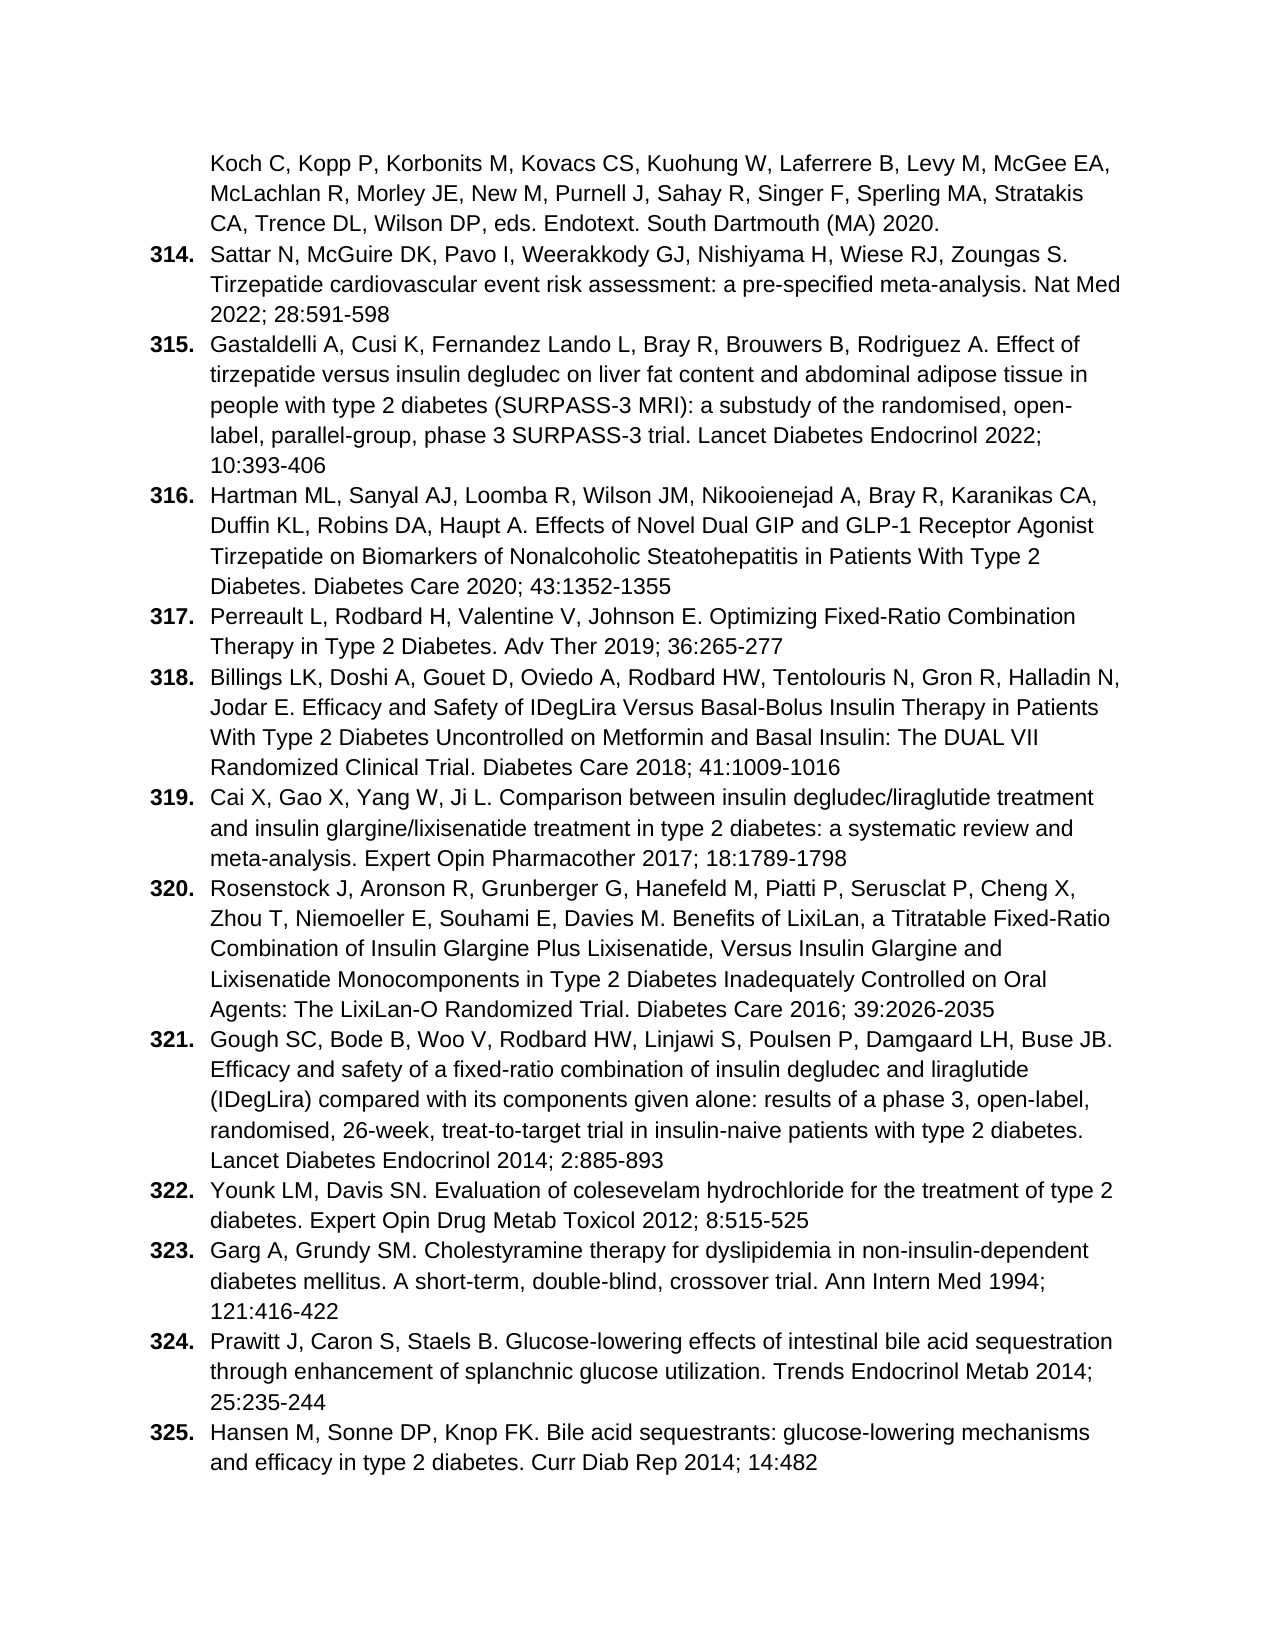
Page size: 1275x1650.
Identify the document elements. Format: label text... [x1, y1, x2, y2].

text 324. Prawitt J, Caron S, Staels B. Glucose-lowering effects of intestinal bile acid sequestration through enhancement of splanchnic glucose utilization. Trends Endocrinol Metab 2014; 25:235-244 [150, 1328, 1125, 1415]
text 325. Hansen M, Sonne DP, Knop FK. Bile acid sequestrants: glucose-lowering mechanisms and efficacy in type 2 diabetes. Curr Diab Rep 2014; 14:482 [150, 1419, 1125, 1475]
text 317. Perreault L, Rodbard H, Valentine V, Johnson E. Optimizing Fixed-Ratio Combination Therapy in Type 2 Diabetes. Adv Ther 2019; 36:265-277 [150, 603, 1125, 660]
text 314. Sattar N, McGuire DK, Pavo I, Weerakkody GJ, Nishiyama H, Wiese RJ, Zoungas S. Tirzepatide cardiovascular event risk assessment: a pre-specified meta-analysis. Nat Med 2022; 28:591-598 [150, 241, 1125, 327]
text 320. Rosenstock J, Aronson R, Grunberger G, Hanefeld M, Piatti P, Serusclat P, Cheng X, Zhou T, Niemoeller E, Souhami E, Davies M. Benefits of LixiLan, a Titratable Fixed-Ratio Combination of Insulin Glargine Plus Lixisenatide, Versus Insulin Glargine and Lixisenatide Monocomponents in Type 2 Diabetes Inadequately Controlled on Oral Agents: The LixiLan-O Randomized Trial. Diabetes Care 2016; 39:2026-2035 [150, 875, 1125, 1022]
text 315. Gastaldelli A, Cusi K, Fernandez Lando L, Bray R, Brouwers B, Rodriguez A. Effect of tirzepatide versus insulin degludec on liver fat content and abdominal adipose tissue in people with type 2 diabetes (SURPASS-3 MRI): a substudy of the randomised, open-label, parallel-group, phase 3 SURPASS-3 trial. Lancet Diabetes Endocrinol 2022; 10:393-406 [150, 331, 1125, 478]
text 321. Gough SC, Bode B, Woo V, Rodbard HW, Linjawi S, Poulsen P, Damgaard LH, Buse JB. Efficacy and safety of a fixed-ratio combination of insulin degludec and liraglutide (IDegLira) compared with its components given alone: results of a phase 3, open-label, randomised, 26-week, treat-to-target trial in insulin-naive patients with type 2 diabetes. Lancet Diabetes Endocrinol 2014; 2:885-893 [150, 1026, 1125, 1173]
text 318. Billings LK, Doshi A, Gouet D, Oviedo A, Rodbard HW, Tentolouris N, Gron R, Halladin N, Jodar E. Efficacy and Safety of IDegLira Versus Basal-Bolus Insulin Therapy in Patients With Type 2 Diabetes Uncontrolled on Metformin and Basal Insulin: The DUAL VII Randomized Clinical Trial. Diabetes Care 2018; 41:1009-1016 [150, 663, 1125, 781]
text 322. Younk LM, Davis SN. Evaluation of colesevelam hydrochloride for the treatment of type 2 diabetes. Expert Opin Drug Metab Toxicol 2012; 8:515-525 [150, 1177, 1125, 1234]
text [150, 150, 1125, 237]
text 319. Cai X, Gao X, Yang W, Ji L. Comparison between insulin degludec/liraglutide treatment and insulin glargine/lixisenatide treatment in type 2 diabetes: a systematic review and meta-analysis. Expert Opin Pharmacother 2017; 18:1789-1798 [150, 784, 1125, 871]
text 316. Hartman ML, Sanyal AJ, Loomba R, Wilson JM, Nikooienejad A, Bray R, Karanikas CA, Duffin KL, Robins DA, Haupt A. Effects of Novel Dual GIP and GLP-1 Receptor Agonist Tirzepatide on Biomarkers of Nonalcoholic Steatohepatitis in Patients With Type 2 Diabetes. Diabetes Care 2020; 43:1352-1355 [150, 482, 1125, 599]
text 323. Garg A, Grundy SM. Cholestyramine therapy for dyslipidemia in non-insulin-dependent diabetes mellitus. A short-term, double-blind, crossover trial. Ann Intern Med 1994; 121:416-422 [150, 1237, 1125, 1324]
